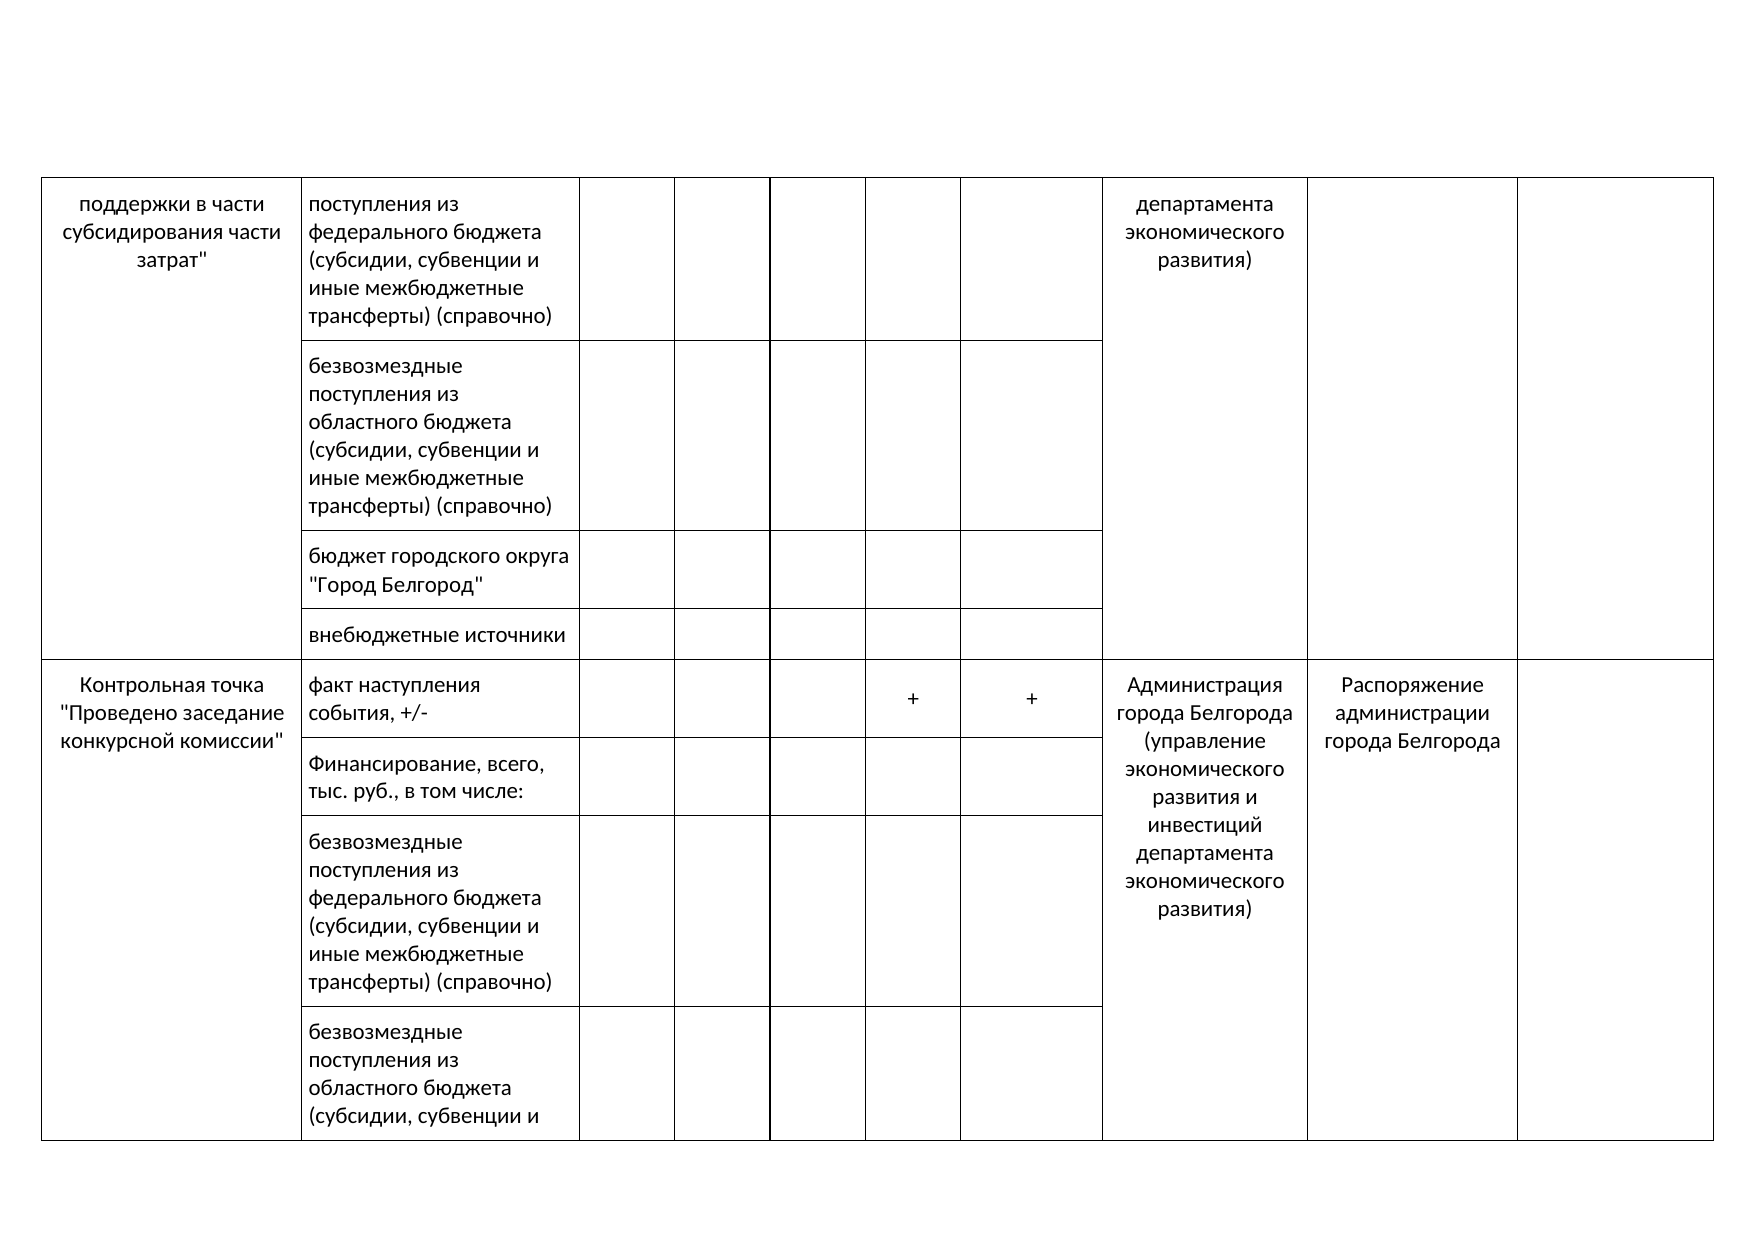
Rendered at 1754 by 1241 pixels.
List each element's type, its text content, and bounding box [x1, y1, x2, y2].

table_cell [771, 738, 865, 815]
table_cell [771, 341, 865, 530]
table_cell [771, 660, 865, 737]
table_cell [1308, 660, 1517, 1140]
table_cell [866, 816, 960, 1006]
table_cell Контрольная точка "Проведено заседание конкурсной комиссии" [42, 660, 301, 1140]
table_cell [771, 178, 865, 339]
table_cell [961, 178, 1102, 339]
table_cell [961, 531, 1102, 608]
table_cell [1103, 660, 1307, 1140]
table_cell [771, 531, 865, 608]
table_cell [580, 660, 674, 737]
table_cell [580, 341, 674, 530]
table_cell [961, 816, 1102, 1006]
table_cell [675, 609, 769, 659]
table_cell [961, 609, 1102, 659]
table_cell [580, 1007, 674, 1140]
table_cell [675, 178, 769, 339]
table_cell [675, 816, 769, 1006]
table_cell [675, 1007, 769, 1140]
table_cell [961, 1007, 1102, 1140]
table_cell безвозмездные поступления из областного бюджета (субсидии, субвенции и иные межбюджетные трансферты) (справочно) [302, 341, 579, 530]
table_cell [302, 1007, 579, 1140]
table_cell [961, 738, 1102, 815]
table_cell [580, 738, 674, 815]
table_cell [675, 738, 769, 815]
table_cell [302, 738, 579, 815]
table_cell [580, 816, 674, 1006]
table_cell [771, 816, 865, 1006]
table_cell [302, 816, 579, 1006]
table_cell [866, 609, 960, 659]
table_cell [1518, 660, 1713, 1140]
table_cell [866, 531, 960, 608]
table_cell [302, 178, 579, 339]
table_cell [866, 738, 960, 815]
table_cell [961, 341, 1102, 530]
table_cell [580, 609, 674, 659]
table_cell [771, 609, 865, 659]
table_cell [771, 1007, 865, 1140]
table_cell [675, 660, 769, 737]
table_cell [675, 341, 769, 530]
table_cell [866, 341, 960, 530]
table_cell бюджет городского округа "Город Белгород" [302, 531, 579, 608]
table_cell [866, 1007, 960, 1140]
table_cell факт наступления события, +/- [302, 660, 579, 737]
table_cell [580, 531, 674, 608]
table_cell [866, 178, 960, 339]
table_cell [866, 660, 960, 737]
table_cell [580, 178, 674, 339]
table_cell [675, 531, 769, 608]
table_cell внебюджетные источники [302, 609, 579, 659]
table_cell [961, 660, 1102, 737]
